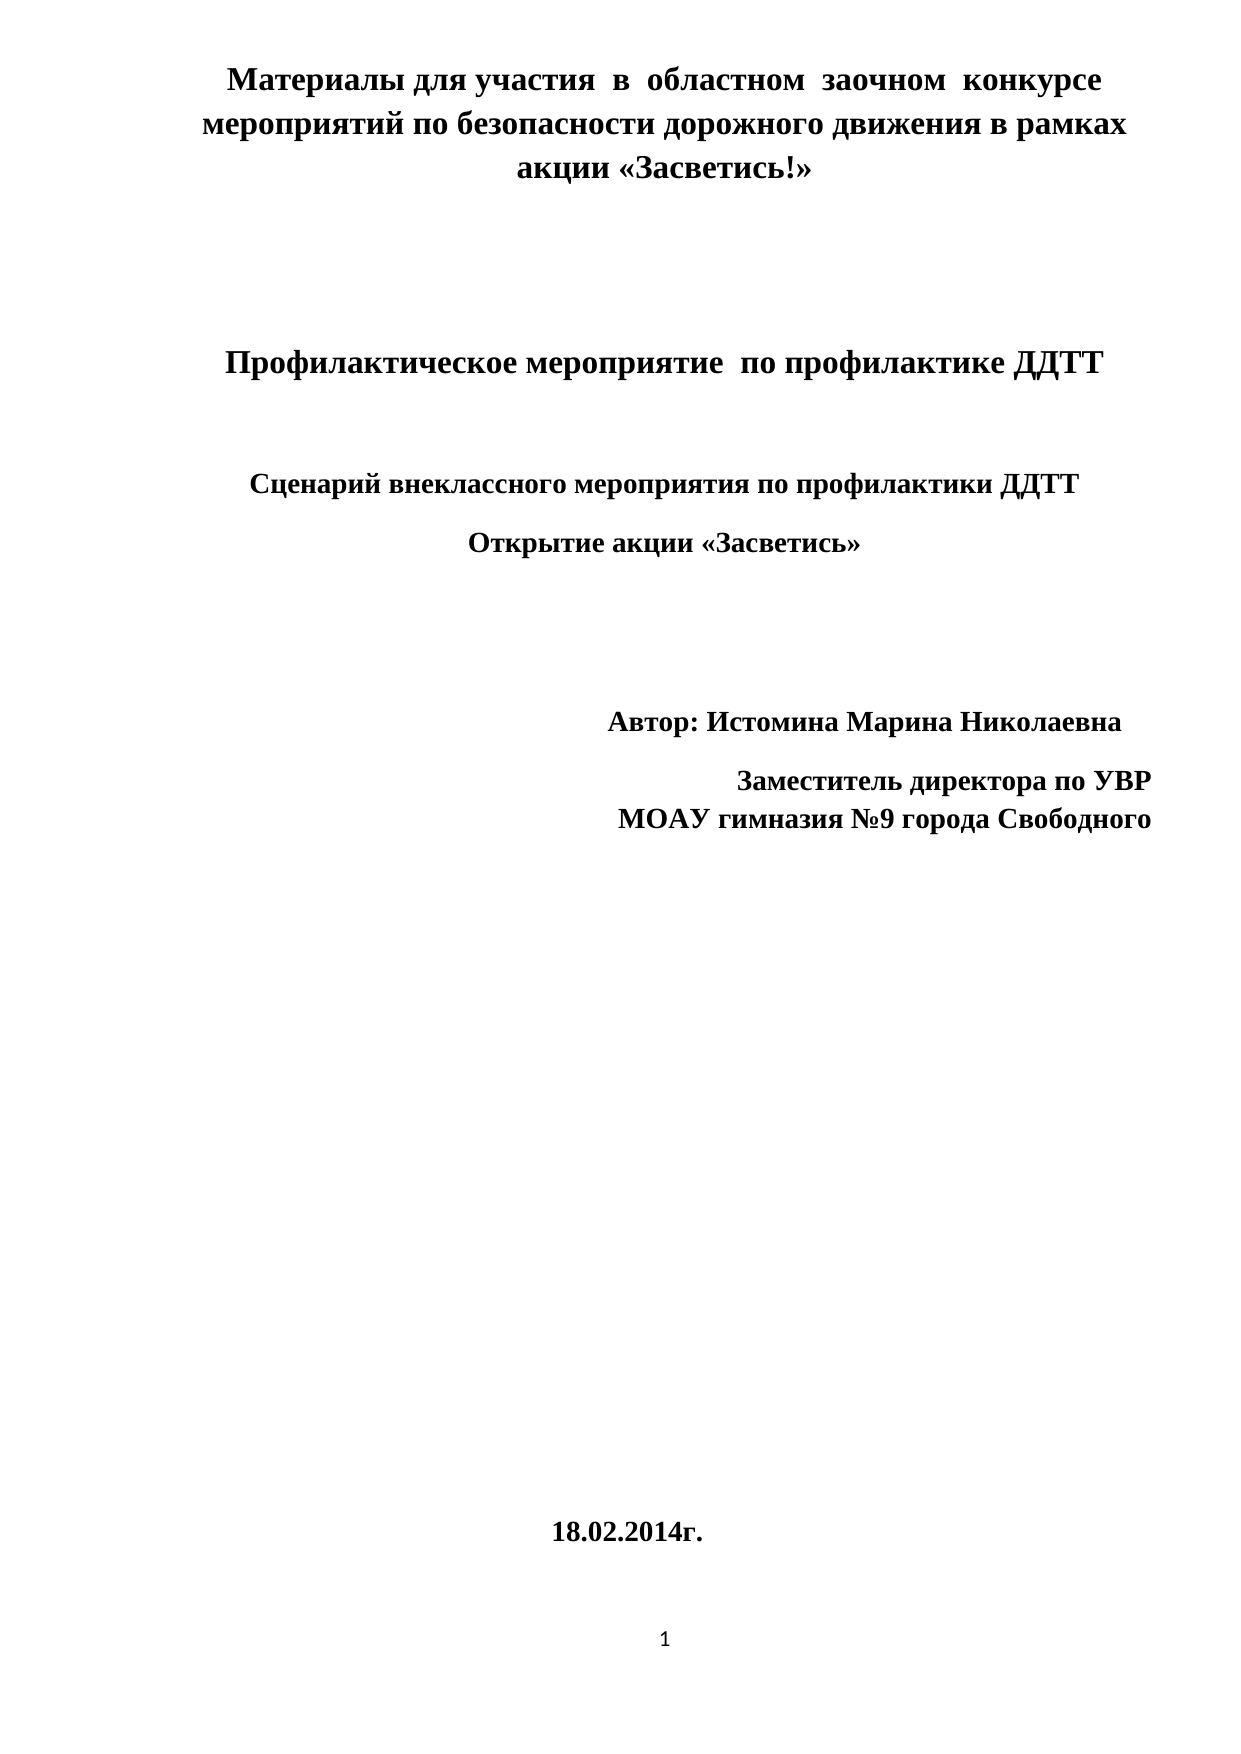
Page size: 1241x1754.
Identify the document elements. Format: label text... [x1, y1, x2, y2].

text Профилактическое мероприятие по профилактике ДДТТ [177, 342, 1152, 380]
text Заместитель директора по УВР МОАУ гимназия №9 города Свободного [177, 763, 1152, 835]
text Материалы для участия в областном заочном конкурсе мероприятий по безопасности дорожного движения в рамках акции «Засветись!» [177, 59, 1152, 186]
text 18.02.2014г. [177, 1514, 1152, 1548]
text Открытие акции «Засветись» [177, 526, 1152, 559]
text Сценарий внеклассного мероприятия по профилактики ДДТТ [177, 466, 1152, 500]
text Автор: Истомина Марина Николаевна [177, 704, 1152, 737]
